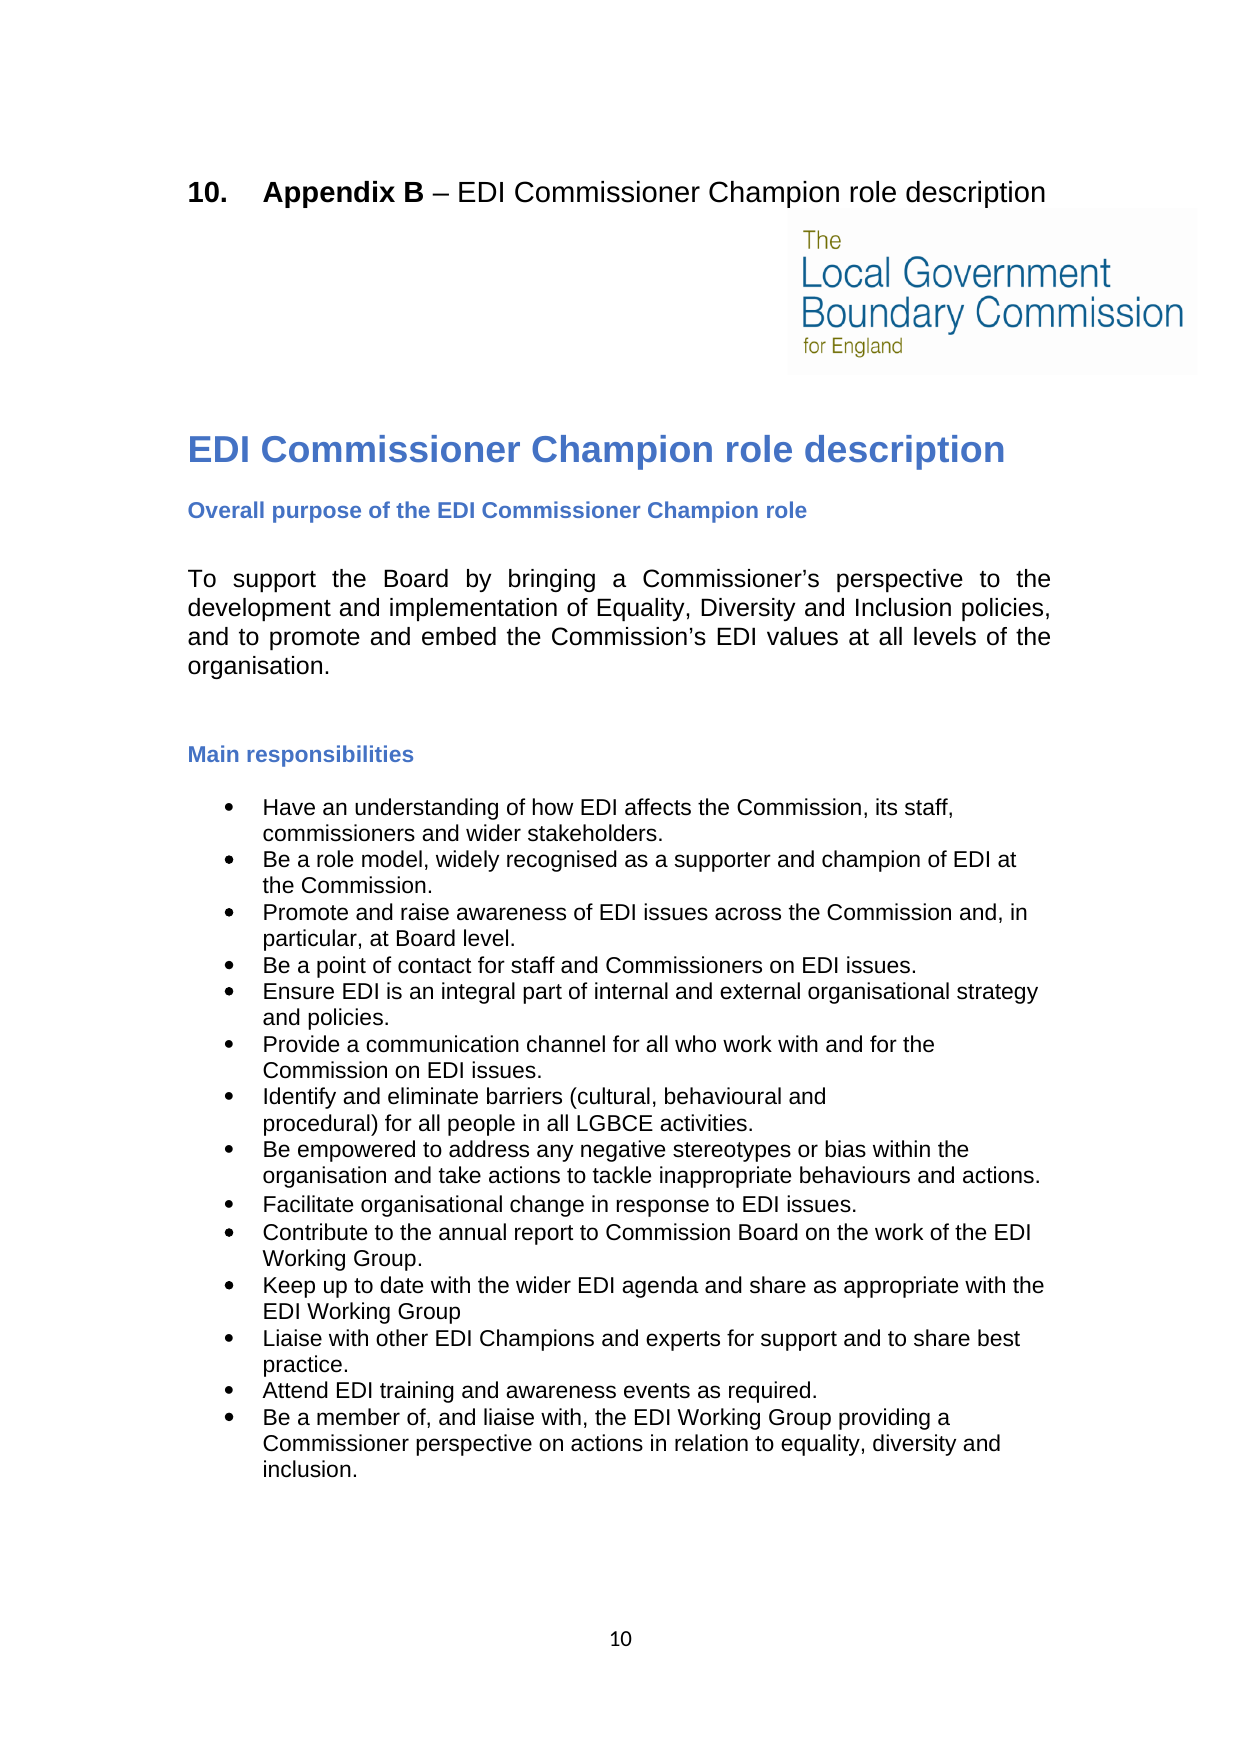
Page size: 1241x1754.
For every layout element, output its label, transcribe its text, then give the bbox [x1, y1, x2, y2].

list Liaise with other EDI Champions and experts for support and to share best practice. [225, 1324, 1053, 1377]
list Ensure EDI is an integral part of internal and external organisational strategy and policies. [225, 978, 1053, 1031]
list Be a point of contact for staff and Commissioners on EDI issues. [225, 952, 1053, 978]
list Identify and eliminate barriers (cultural, behavioural and procedural) for all people in all LGBCE activities. [225, 1083, 941, 1136]
list Be a member of, and liaise with, the EDI Working Group providing a Commissioner perspective on actions in relation to equality, diversity and inclusion. [225, 1403, 1053, 1483]
list Keep up to date with the wider EDI agenda and share as appropriate with the EDI Working Group [225, 1272, 1053, 1324]
list Contribute to the annual report to Commission Board on the work of the EDI Working Group. [225, 1219, 1053, 1272]
list Be a role model, widely recognised as a supporter and champion of EDI at the Commission. [225, 846, 1053, 899]
subtitle To support the Board by bringing a Commissioner’s perspective to the development and implementation of Equality, Diversity and Inclusion policies, and to promote and embed the Commission’s EDI values at all levels of the organisation. [187, 564, 1053, 679]
text Overall purpose of the EDI Commissioner Champion role [187, 497, 1053, 523]
list Facilitate organisational change in response to EDI issues. [225, 1189, 1053, 1219]
picture [787, 208, 1198, 375]
list Attend EDI training and awareness events as required. [225, 1377, 1053, 1403]
list Provide a communication channel for all who work with and for the Commission on EDI issues. [225, 1031, 939, 1083]
list Be empowered to address any negative stereotypes or bias within the organisation and take actions to tackle inappropriate behaviours and actions. [225, 1136, 1053, 1189]
text EDI Commissioner Champion role description [187, 427, 1053, 470]
text Main responsibilities [187, 741, 1053, 767]
list Have an understanding of how EDI affects the Commission, its staff, commissioners and wider stakeholders. [225, 793, 1053, 846]
list Promote and raise awareness of EDI issues across the Commission and, in particular, at Board level. [225, 899, 1053, 952]
subtitle Appendix B – EDI Commissioner Champion role description [187, 175, 1053, 208]
